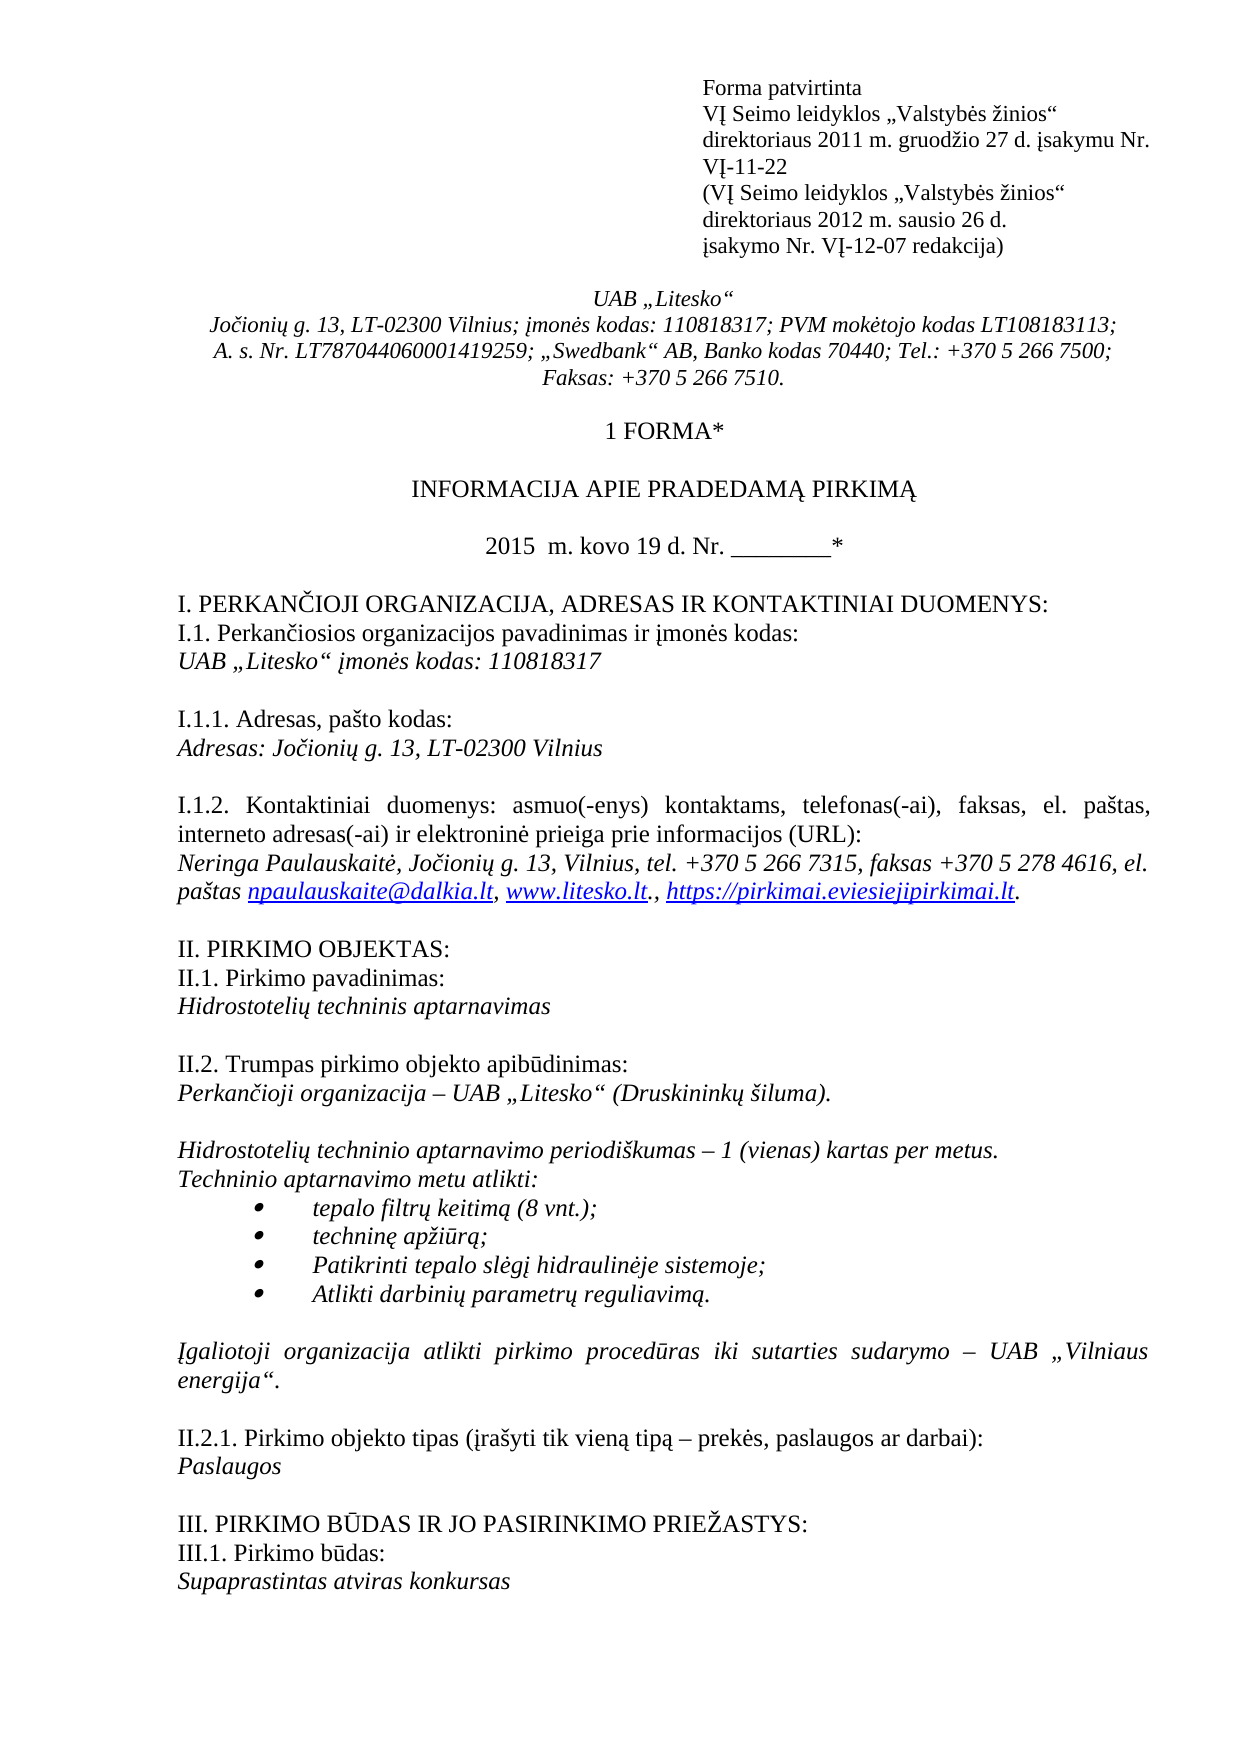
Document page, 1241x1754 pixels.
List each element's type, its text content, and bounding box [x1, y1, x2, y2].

text INFORMACIJA APIE PRADEDAMĄ PIRKIMĄ [177, 474, 1152, 503]
text Įgaliotoji organizacija atlikti pirkimo procedūras iki sutarties sudarymo – UAB „Vilniaus energija“. [177, 1336, 1152, 1394]
text direktoriaus 2011 m. gruodžio 27 d. įsakymu Nr. VĮ-11-22 [702, 127, 1152, 179]
text 2015 m. kovo 19 d. Nr. ________* [177, 531, 1152, 560]
text direktoriaus 2012 m. sausio 26 d. įsakymo Nr. VĮ-12-07 redakcija) [702, 206, 1152, 258]
text Hidrostotelių techninio aptarnavimo periodiškumas – 1 (vienas) kartas per metus. Techninio aptarnavimo metu atlikti: [177, 1135, 1152, 1193]
text III. PIRKIMO BŪDAS IR JO PASIRINKIMO PRIEŽASTYS: [177, 1509, 1152, 1538]
text Hidrostotelių techninis aptarnavimas [177, 991, 1152, 1020]
text I.1.1. Adresas, pašto kodas: [177, 704, 1152, 733]
text Jočionių g. 13, LT-02300 Vilnius; įmonės kodas: 110818317; PVM mokėtojo kodas LT108183113; [177, 311, 1152, 337]
text Adresas: Jočionių g. 13, LT-02300 Vilnius [177, 733, 1152, 761]
text I.1.2. Kontaktiniai duomenys: asmuo(-enys) kontaktams, telefonas(-ai), faksas, el. paštas, interneto adresas(-ai) ir elektroninė prieiga prie informacijos (URL): [177, 790, 1152, 848]
text (VĮ Seimo leidyklos „Valstybės žinios“ [702, 179, 1152, 206]
text Neringa Paulauskaitė, Jočionių g. 13, Vilnius, tel. +370 5 266 7315, faksas +370 5 278 4616, el. paštas npaulauskaite@dalkia.lt, www.litesko.lt., https://pirkimai.eviesiejipirkimai.lt. [177, 848, 1152, 905]
text Perkančioji organizacija – UAB „Litesko“ (Druskininkų šiluma). [177, 1078, 1152, 1106]
text UAB „Litesko“ [177, 285, 1152, 311]
text III.1. Pirkimo būdas: [177, 1538, 1152, 1566]
text Paslaugos [177, 1451, 1152, 1480]
list Patikrinti tepalo slėgį hidraulinėje sistemoje; [177, 1250, 1152, 1279]
text II.2. Trumpas pirkimo objekto apibūdinimas: [177, 1049, 1152, 1078]
text I. PERKANČIOJI ORGANIZACIJA, ADRESAS IR KONTAKTINIAI DUOMENYS: [177, 589, 1152, 618]
text II. PIRKIMO OBJEKTAS: [177, 934, 1152, 963]
text II.2.1. Pirkimo objekto tipas (įrašyti tik vieną tipą – prekės, paslaugos ar darbai): [177, 1423, 1152, 1451]
text Forma patvirtinta [702, 74, 1152, 100]
list Atlikti darbinių parametrų reguliavimą. [177, 1279, 1152, 1308]
text I.1. Perkančiosios organizacijos pavadinimas ir įmonės kodas: [177, 618, 1152, 646]
text VĮ Seimo leidyklos „Valstybės žinios“ [702, 100, 1152, 127]
text Supaprastintas atviras konkursas [177, 1566, 1152, 1595]
text II.1. Pirkimo pavadinimas: [177, 963, 1152, 991]
text A. s. Nr. LT787044060001419259; „Swedbank“ AB, Banko kodas 70440; Tel.: +370 5 266 7500; Faksas: +370 5 266 7510. [177, 337, 1152, 390]
text UAB „Litesko“ įmonės kodas: 110818317 [177, 646, 1152, 675]
text 1 FORMA* [177, 416, 1152, 445]
list tepalo filtrų keitimą (8 vnt.); [177, 1193, 1152, 1221]
list techninę apžiūrą; [177, 1221, 1152, 1250]
